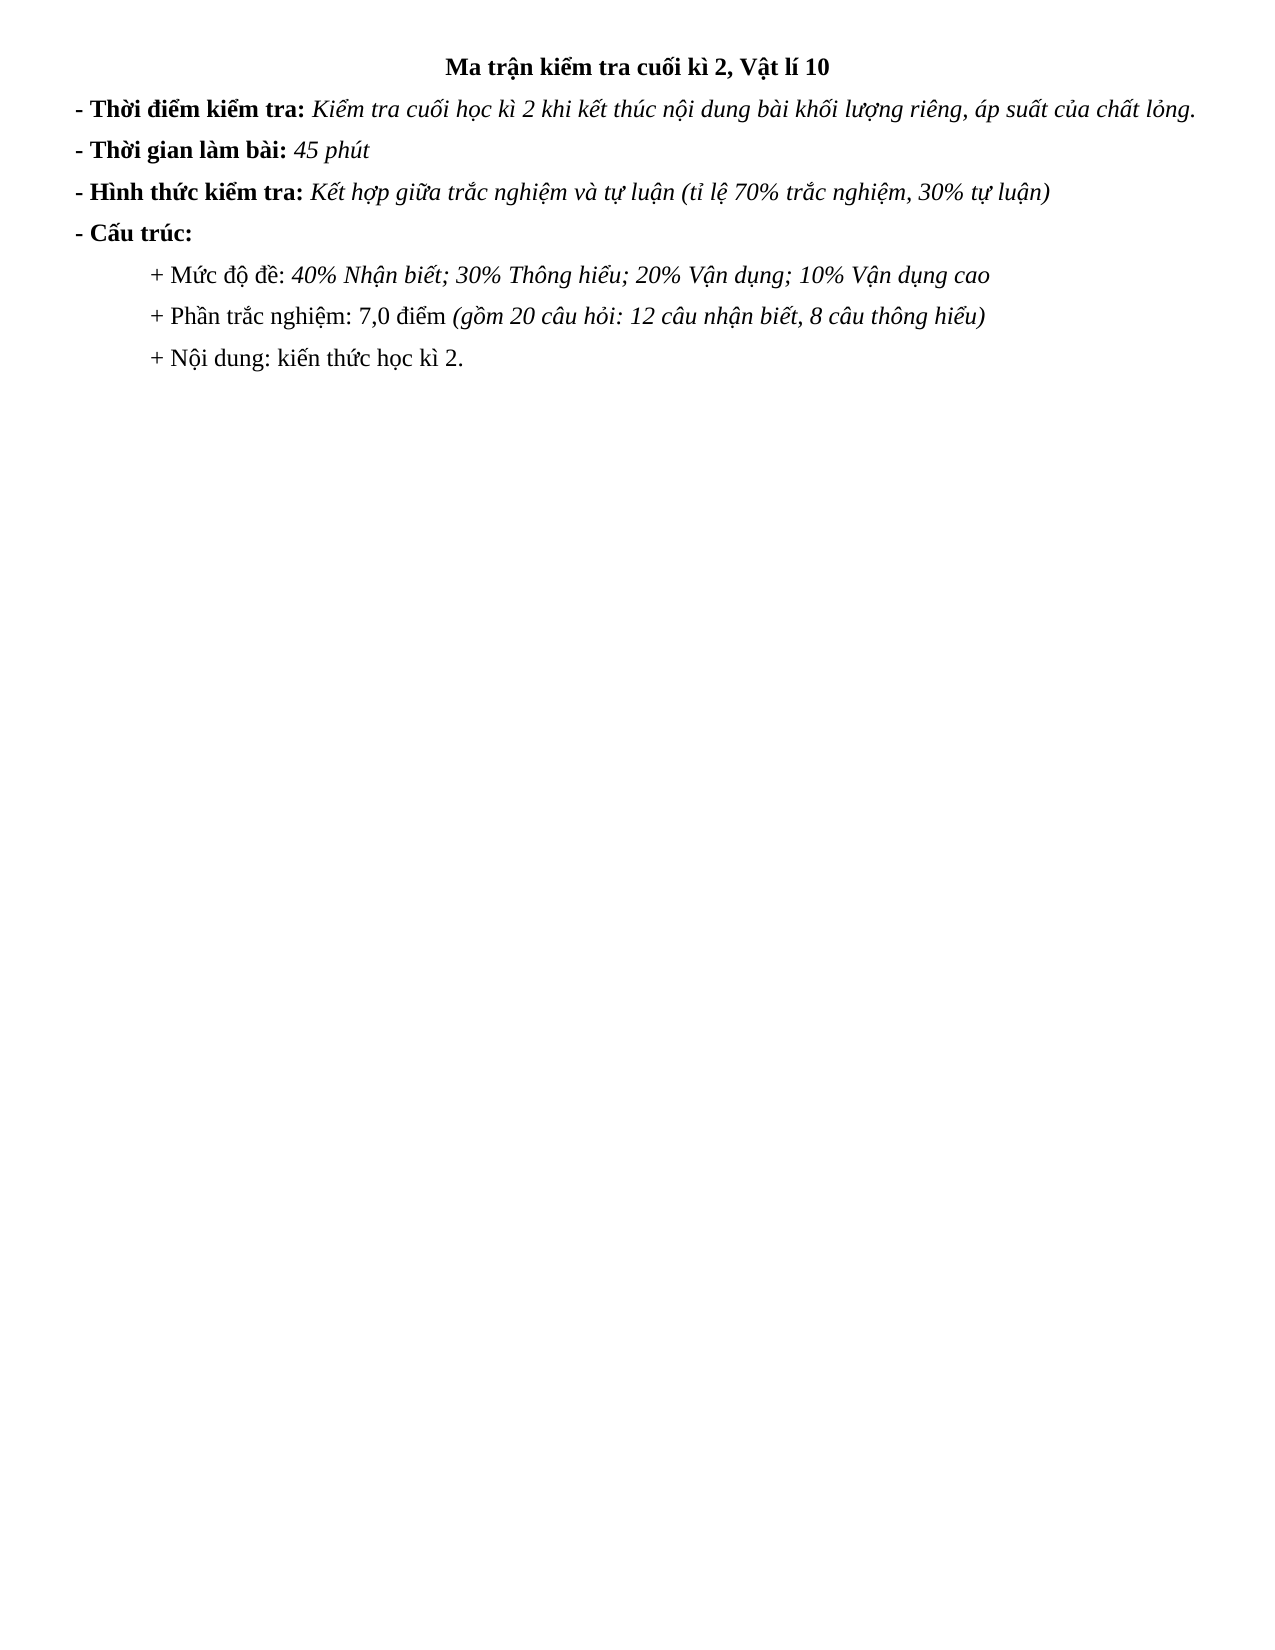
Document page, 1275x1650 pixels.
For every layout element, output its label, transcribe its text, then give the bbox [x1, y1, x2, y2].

text Ma trận kiểm tra cuối kì 2, Vật lí 10 [75, 52, 1200, 81]
text - Thời điểm kiểm tra: Kiểm tra cuối học kì 2 khi kết thúc nội dung bài khối lượng riêng, áp suất của chất lỏng. [75, 94, 1200, 123]
text - Hình thức kiểm tra: Kết hợp giữa trắc nghiệm và tự luận (tỉ lệ 70% trắc nghiệm, 30% tự luận) [75, 177, 1200, 206]
text + Nội dung: kiến thức học kì 2. [75, 343, 1200, 372]
text + Mức độ đề: 40% Nhận biết; 30% Thông hiểu; 20% Vận dụng; 10% Vận dụng cao [150, 260, 1200, 289]
text + Phần trắc nghiệm: 7,0 điểm (gồm 20 câu hỏi: 12 câu nhận biết, 8 câu thông hiểu) [150, 301, 1200, 330]
text - Thời gian làm bài: 45 phút [75, 136, 1200, 164]
text - Cấu trúc: [75, 218, 1200, 247]
